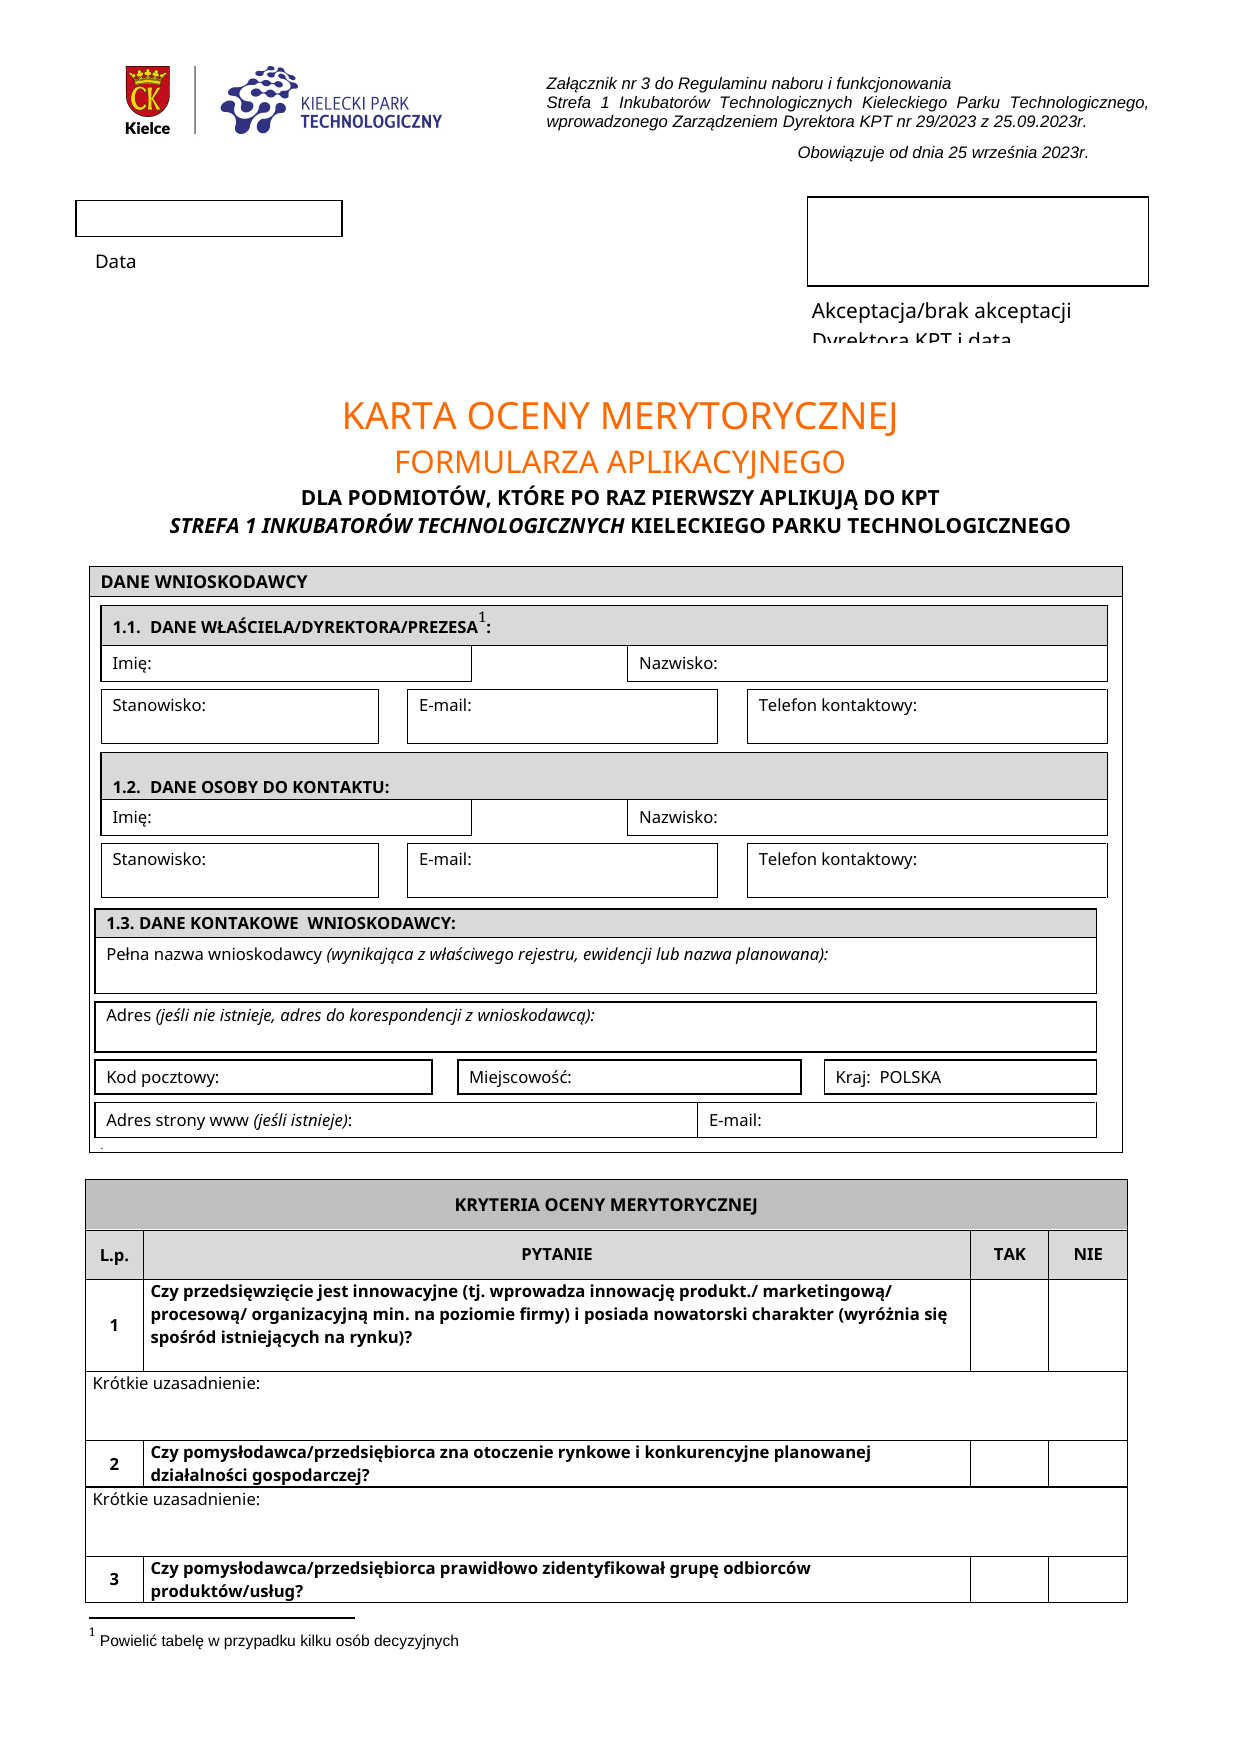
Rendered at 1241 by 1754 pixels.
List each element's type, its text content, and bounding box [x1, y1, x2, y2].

table_cell L.p. [86, 1231, 143, 1279]
table_cell Czy pomysłodawca/przedsiębiorca prawidłowo zidentyfikował grupę odbiorców produktów/usług? [144, 1557, 970, 1602]
table_cell [971, 1280, 1048, 1371]
table_cell Czy pomysłodawca/przedsiębiorca zna otoczenie rynkowe i konkurencyjne planowanej działalności gospodarczej? [144, 1441, 970, 1486]
table_cell TAK [971, 1231, 1048, 1279]
table_header DANE WNIOSKODAWCY [90, 567, 1122, 596]
table_cell PYTANIE [144, 1231, 970, 1279]
table_cell 2 [86, 1441, 143, 1486]
table_cell [1049, 1557, 1127, 1602]
picture [25, 0, 1241, 1736]
table_cell Krótkie uzasadnienie: [86, 1488, 1127, 1556]
table_cell 1 [86, 1280, 143, 1371]
text dla podmiotów, które po raz pierwszy aplikują do KPT [89, 483, 1152, 512]
table_cell 3 [86, 1557, 143, 1602]
table_cell [1049, 1280, 1127, 1371]
text Strefa 1 inkubatorów technologicznych Kieleckiego Parku TEchnologicznego [89, 512, 1152, 540]
table_header KRYTERIA OCENY MERYTORYCZNEJ [86, 1180, 1127, 1229]
table_cell [1049, 1441, 1127, 1486]
text KARTA OCENY MERYTORYCZNEJ [89, 389, 1152, 441]
table_cell . [90, 597, 1122, 1152]
table_cell [971, 1441, 1048, 1486]
text FORMULARZA APLIKACYJNEGO [89, 441, 1152, 483]
table_cell [971, 1557, 1048, 1602]
table_cell NIE [1049, 1231, 1127, 1279]
table_cell Czy przedsięwzięcie jest innowacyjne (tj. wprowadza innowację produkt./ marketingową/ procesową/ organizacyjną min. na poziomie firmy) i posiada nowatorski charakter (wyróżnia się spośród istniejących na rynku)? [144, 1280, 970, 1371]
table_cell Krótkie uzasadnienie: [86, 1372, 1127, 1440]
